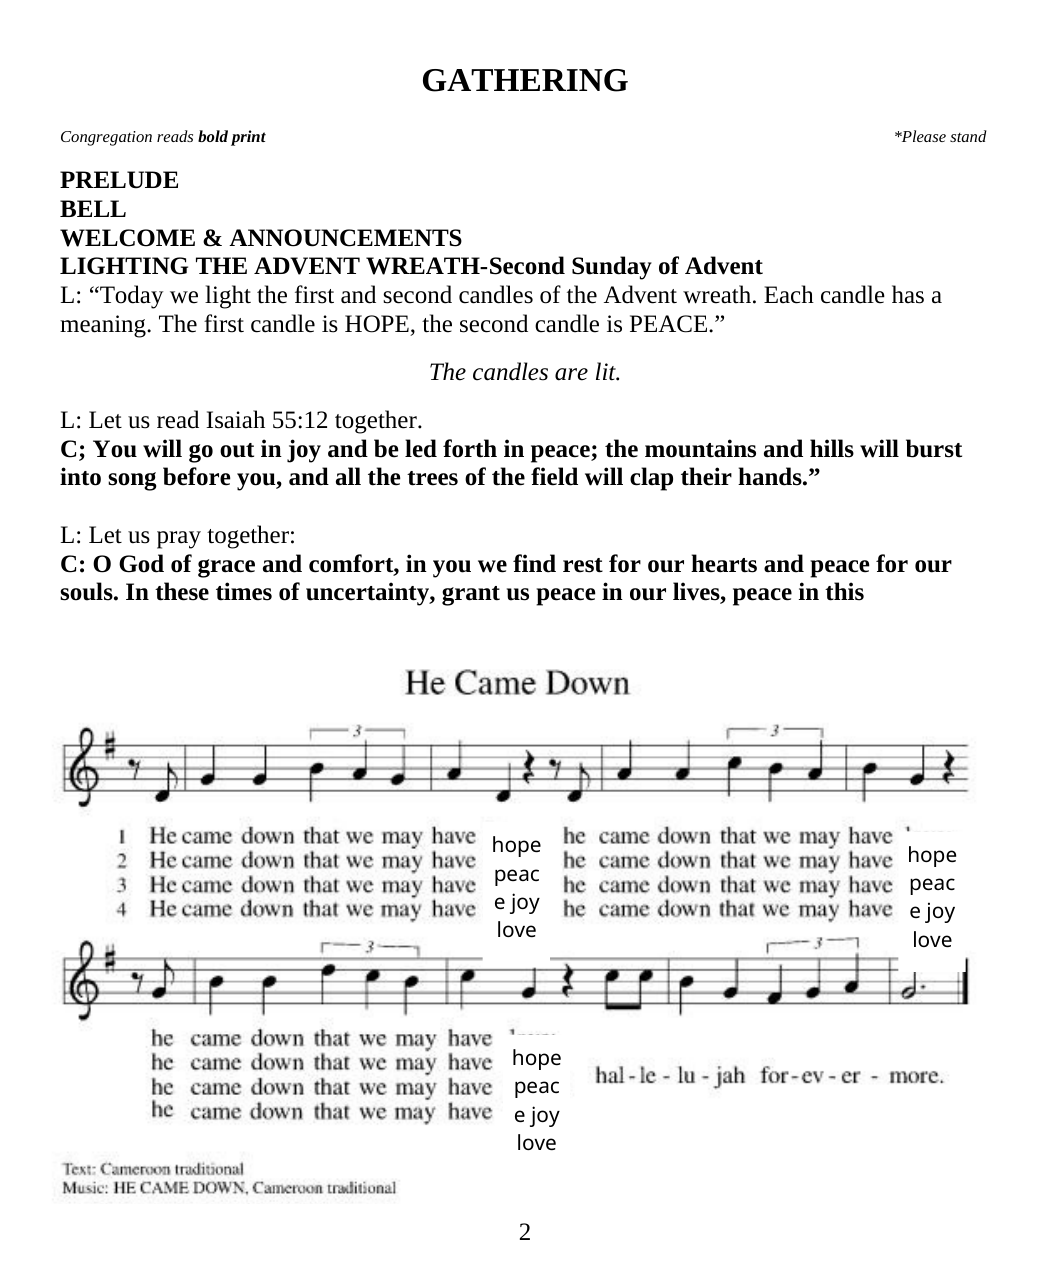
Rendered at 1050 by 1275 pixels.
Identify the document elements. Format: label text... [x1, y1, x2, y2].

picture [39, 659, 993, 1204]
text C; You will go out in joy and be led forth in peace; the mountains and hills will burst into song before you, and all the trees of the field will clap their hands.” [60, 434, 990, 491]
text BELL [60, 194, 990, 223]
text Congregation reads bold print *Please stand [60, 127, 990, 146]
text C: O God of grace and comfort, in you we find rest for our hearts and peace for our souls. In these times of uncertainty, grant us peace in our lives, peace in this community, and peace in the world. Through Jesus Christ, who is the prince of peace. Amen. [60, 549, 990, 606]
text WELCOME & ANNOUNCEMENTS [60, 223, 990, 252]
text L: Let us read Isaiah 55:12 together. [60, 405, 990, 434]
text LIGHTING THE ADVENT WREATH-Second Sunday of Advent [60, 252, 990, 280]
text L: “Today we light the first and second candles of the Advent wreath. Each candle has a meaning. The first candle is HOPE, the second candle is PEACE.” [60, 280, 990, 338]
text PRELUDE [60, 165, 990, 194]
text GATHERING [60, 60, 990, 98]
text L: Let us pray together: [60, 520, 990, 549]
text The candles are lit. [60, 357, 990, 386]
